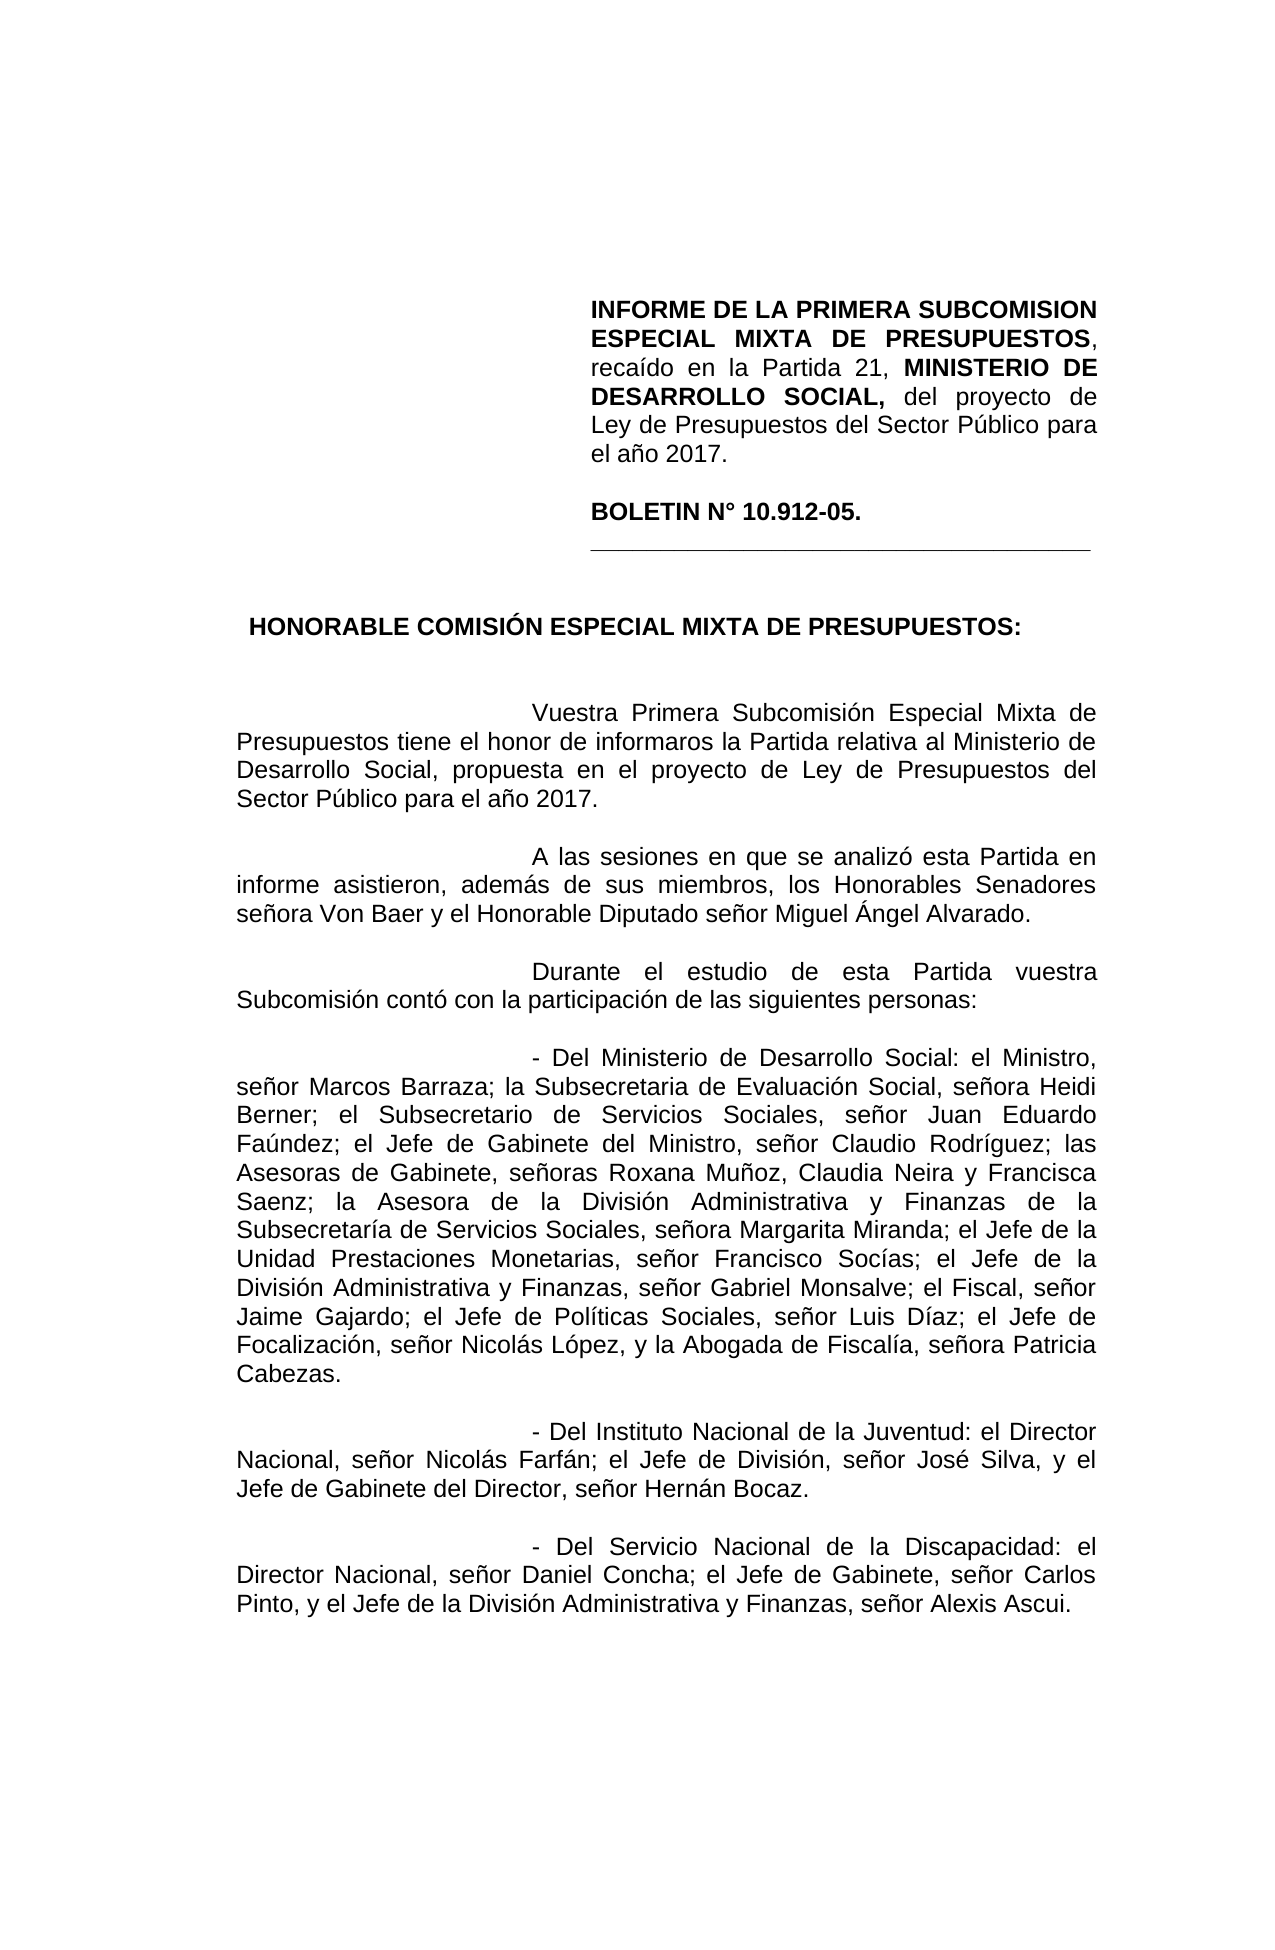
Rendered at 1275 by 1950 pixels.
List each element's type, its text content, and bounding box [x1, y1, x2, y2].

text ____________________________________ [591, 525, 1098, 554]
text - Del Servicio Nacional de la Discapacidad: el Director Nacional, señor Daniel Concha; el Jefe de Gabinete, señor Carlos Pinto, y el Jefe de la División Administrativa y Finanzas, señor Alexis Ascui. [236, 1532, 1098, 1618]
text BOLETIN N° 10.912-05. [591, 497, 1098, 525]
text HONORABLE COMISIÓN ESPECIAL MIXTA DE PRESUPUESTOS: [236, 612, 1098, 640]
text - Del Instituto Nacional de la Juventud: el Director Nacional, señor Nicolás Farfán; el Jefe de División, señor José Silva, y el Jefe de Gabinete del Director, señor Hernán Bocaz. [236, 1417, 1098, 1503]
text Durante el estudio de esta Partida vuestra Subcomisión contó con la participación de las siguientes personas: [236, 957, 1098, 1014]
text A las sesiones en que se analizó esta Partida en informe asistieron, además de sus miembros, los Honorables Senadores señora Von Baer y el Honorable Diputado señor Miguel Ángel Alvarado. [236, 842, 1098, 928]
text Vuestra Primera Subcomisión Especial Mixta de Presupuestos tiene el honor de informaros la Partida relativa al Ministerio de Desarrollo Social, propuesta en el proyecto de Ley de Presupuestos del Sector Público para el año 2017. [236, 698, 1098, 813]
text INFORME DE LA PRIMERA SUBCOMISION ESPECIAL MIXTA DE PRESUPUESTOS, recaído en la Partida 21, MINISTERIO DE DESARROLLO SOCIAL, del proyecto de Ley de Presupuestos del Sector Público para el año 2017. [591, 295, 1098, 468]
text - Del Ministerio de Desarrollo Social: el Ministro, señor Marcos Barraza; la Subsecretaria de Evaluación Social, señora Heidi Berner; el Subsecretario de Servicios Sociales, señor Juan Eduardo Faúndez; el Jefe de Gabinete del Ministro, señor Claudio Rodríguez; las Asesoras de Gabinete, señoras Roxana Muñoz, Claudia Neira y Francisca Saenz; la Asesora de la División Administrativa y Finanzas de la Subsecretaría de Servicios Sociales, señora Margarita Miranda; el Jefe de la Unidad Prestaciones Monetarias, señor Francisco Socías; el Jefe de la División Administrativa y Finanzas, señor Gabriel Monsalve; el Fiscal, señor Jaime Gajardo; el Jefe de Políticas Sociales, señor Luis Díaz; el Jefe de Focalización, señor Nicolás López, y la Abogada de Fiscalía, señora Patricia Cabezas. [236, 1043, 1098, 1388]
